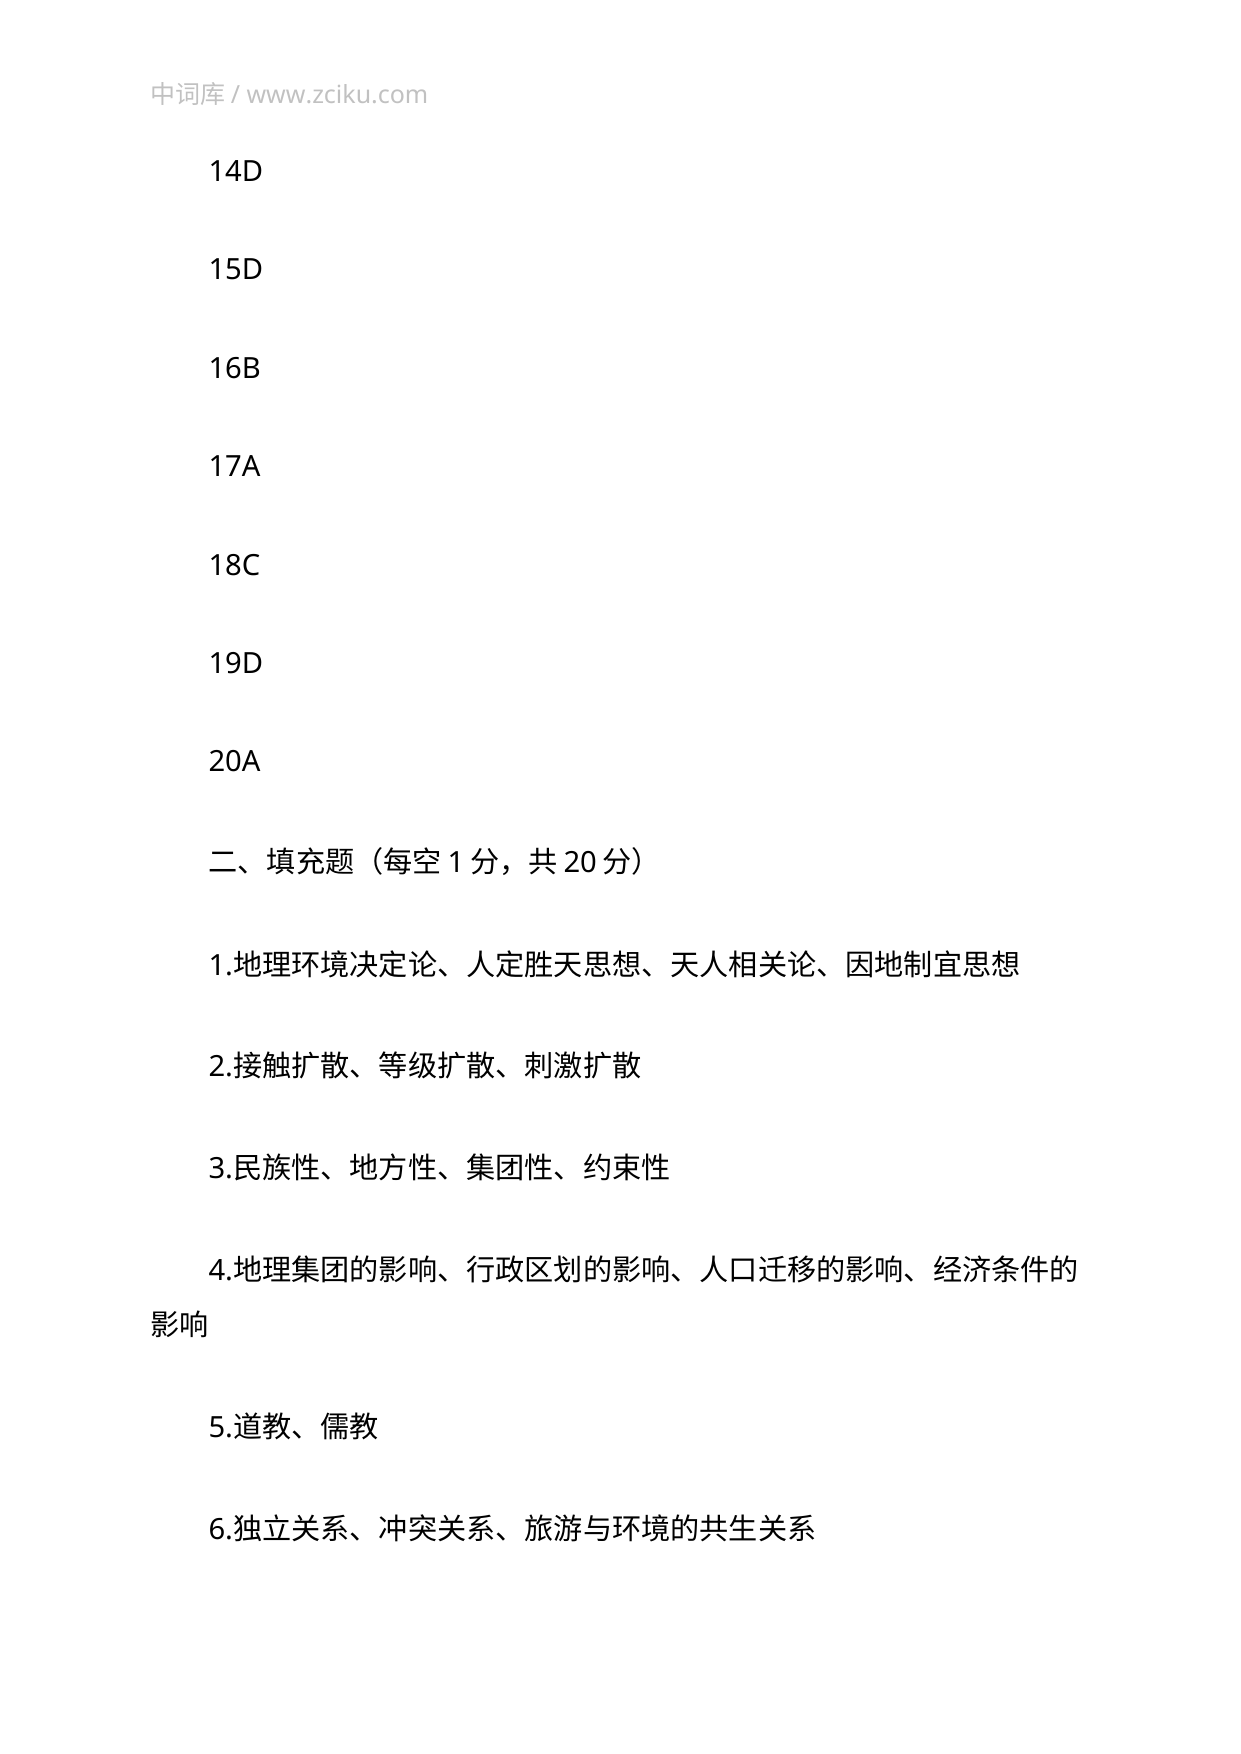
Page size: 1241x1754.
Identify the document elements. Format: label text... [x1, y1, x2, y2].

text 1.地理环境决定论、人定胜天思想、天人相关论、因地制宜思想 [150, 941, 1090, 983]
text 15D [150, 248, 1090, 288]
text 18C [150, 544, 1090, 583]
text 19D [150, 642, 1090, 682]
text 3.民族性、地方性、集团性、约束性 [150, 1145, 1090, 1187]
text 2.接触扩散、等级扩散、刺激扩散 [150, 1043, 1090, 1085]
text 5.道教、儒教 [150, 1404, 1090, 1446]
text 4.地理集团的影响、行政区划的影响、人口迁移的影响、经济条件的影响 [150, 1247, 1090, 1344]
text 17A [150, 445, 1090, 485]
text 6.独立关系、冲突关系、旅游与环境的共生关系 [150, 1506, 1090, 1548]
text 16B [150, 347, 1090, 387]
text 20A [150, 741, 1090, 780]
text 二、填充题（每空1分，共20分） [150, 839, 1090, 881]
text 14D [150, 150, 1090, 190]
